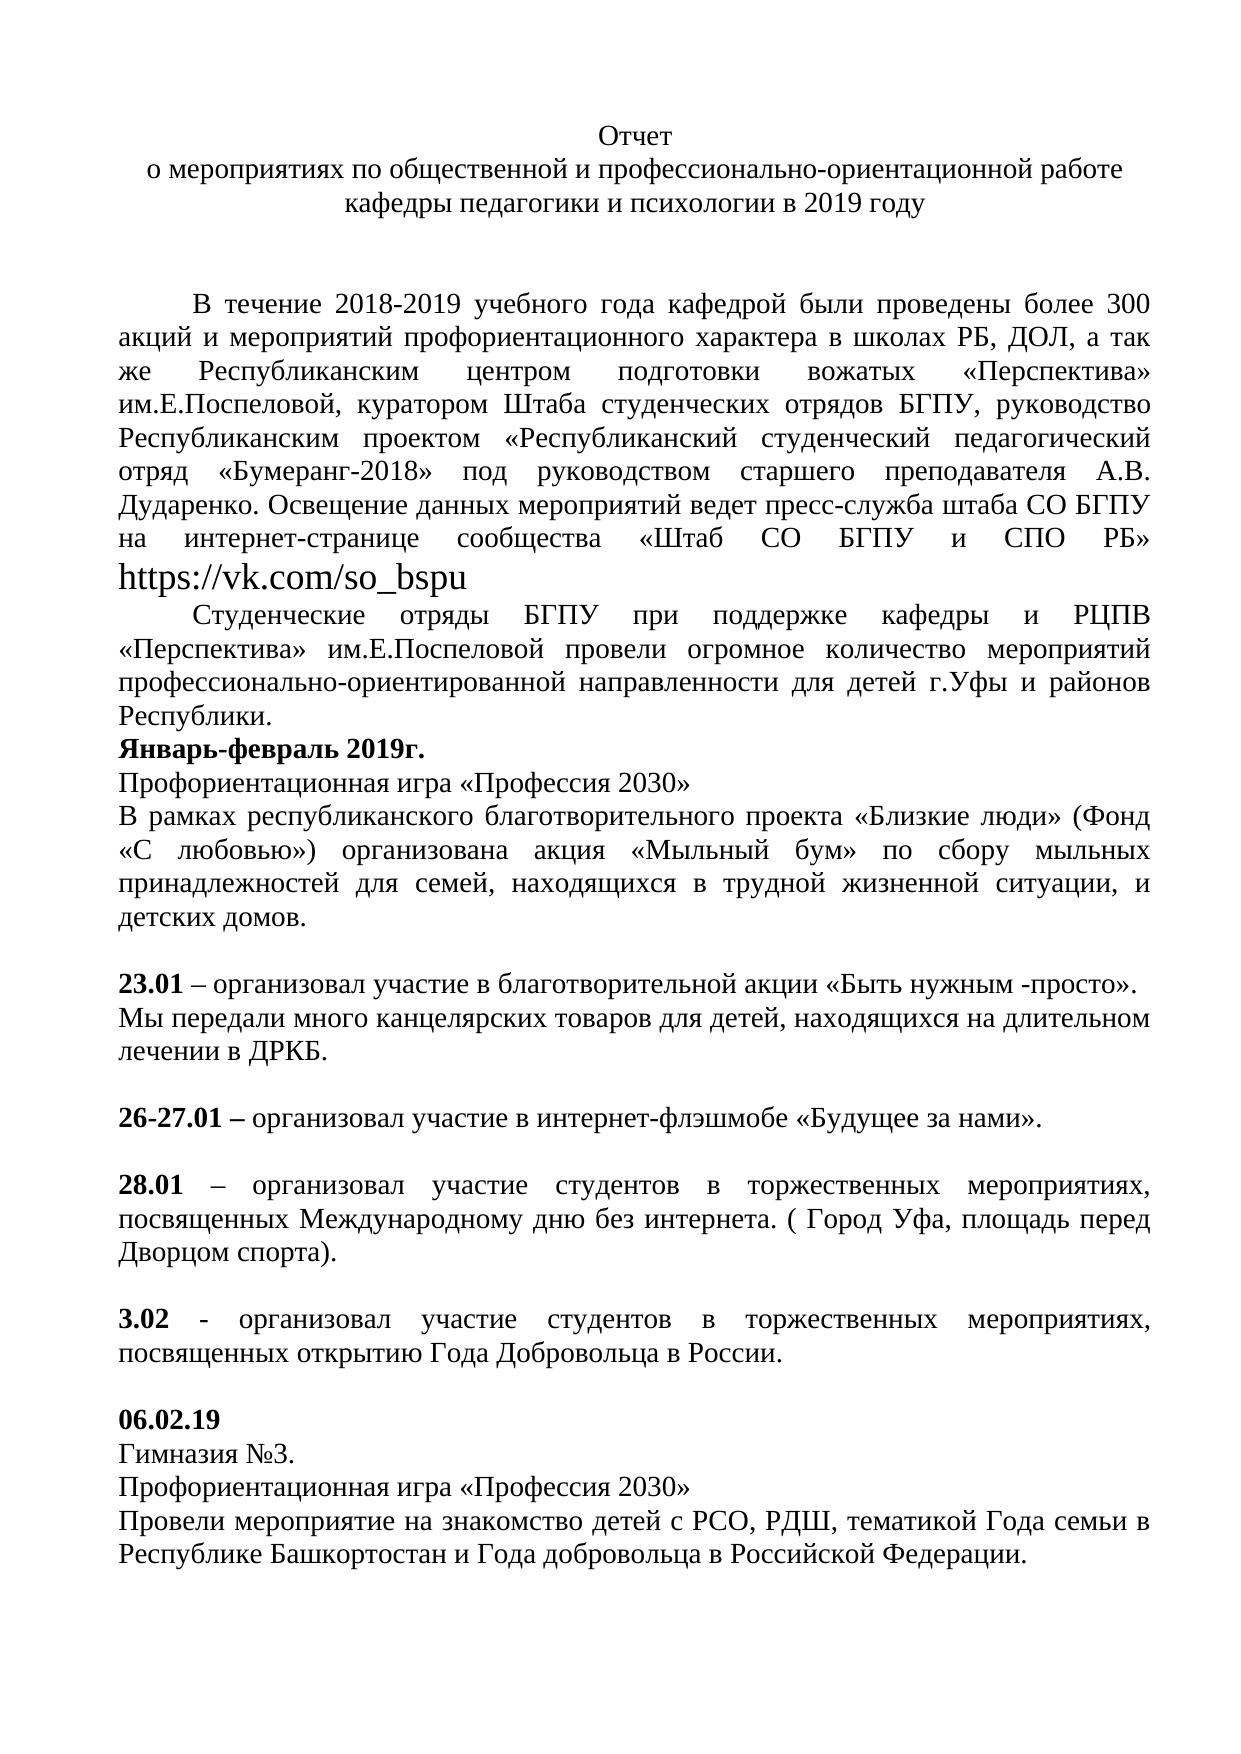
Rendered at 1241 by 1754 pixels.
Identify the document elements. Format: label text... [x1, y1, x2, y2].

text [118, 1503, 1152, 1570]
text Мы передали много канцелярских товаров для детей, находящихся на длительном лечении в ДРКБ. [118, 1000, 1152, 1067]
text Январь-февраль 2019г. [118, 731, 1152, 765]
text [118, 1469, 1152, 1503]
text 3.02 - организовал участие студентов в торжественных мероприятиях, посвященных открытию Года Добровольца в России. [118, 1302, 1152, 1369]
text Профориентационная игра «Профессия 2030» [118, 765, 1152, 798]
text о мероприятиях по общественной и профессионально-ориентационной работе [118, 152, 1152, 185]
text В течение 2018-2019 учебного года кафедрой были проведены более 300 акций и мероприятий профориентационного характера в школах РБ, ДОЛ, а так же Республиканским центром подготовки вожатых «Перспектива» им.Е.Поспеловой, куратором Штаба студенческих отрядов БГПУ, руководство Республиканским проектом «Республиканский студенческий педагогический отряд «Бумеранг-2018» под руководством старшего преподавателя А.В. Дударенко. Освещение данных мероприятий ведет пресс-служба штаба СО БГПУ на интернет-странице сообщества «Штаб СО БГПУ и СПО РБ» https://vk.com/so_bspu [118, 286, 1152, 597]
text Студенческие отряды БГПУ при поддержке кафедры и РЦПВ «Перспектива» им.Е.Поспеловой провели огромное количество мероприятий профессионально-ориентированной направленности для детей г.Уфы и районов Республики. [118, 597, 1152, 731]
text Отчет [118, 118, 1152, 152]
text кафедры педагогики и психологии в 2019 году [118, 185, 1152, 219]
text В рамках республиканского благотворительного проекта «Близкие люди» (Фонд «С любовью») организована акция «Мыльный бум» по сбору мыльных принадлежностей для семей, находящихся в трудной жизненной ситуации, и детских домов. [118, 798, 1152, 933]
text 28.01 – организовал участие студентов в торжественных мероприятиях, посвященных Международному дню без интернета. ( Город Уфа, площадь перед Дворцом спорта). [118, 1167, 1152, 1268]
text 06.02.19 [118, 1402, 1152, 1436]
text Гимназия №3. [118, 1436, 1152, 1469]
text 26-27.01 – организовал участие в интернет-флэшмобе «Будущее за нами». [118, 1100, 1152, 1134]
text 23.01 – организовал участие в благотворительной акции «Быть нужным -просто». [118, 966, 1152, 1000]
